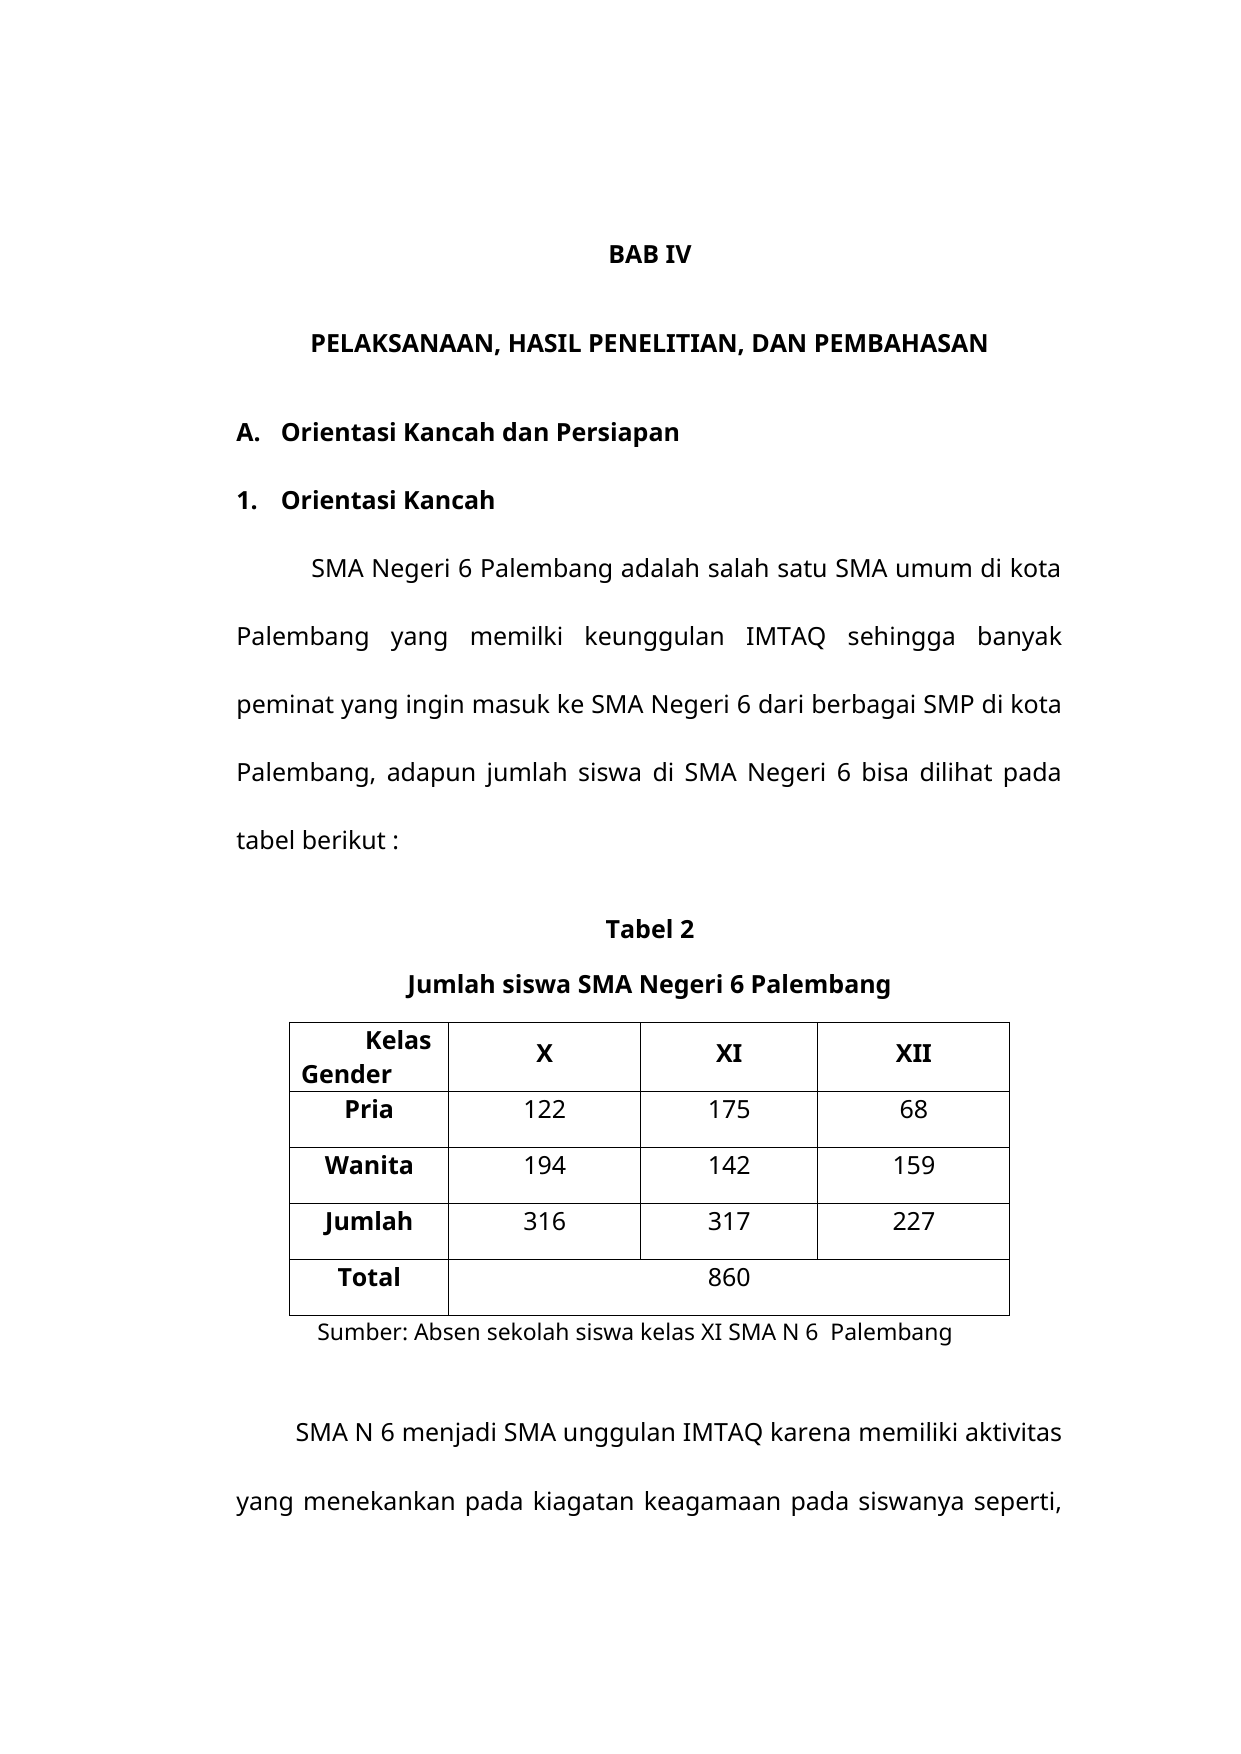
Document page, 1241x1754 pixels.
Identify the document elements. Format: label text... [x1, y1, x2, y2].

table_header Kelas Gender [290, 1023, 448, 1091]
text Jumlah siswa SMA Negeri 6 Palembang [236, 967, 1063, 1001]
list Orientasi Kancah dan Persiapan [236, 414, 1063, 448]
table_cell 122 [449, 1092, 640, 1147]
table_cell Total [290, 1260, 448, 1314]
text BAB IV [236, 236, 1063, 270]
table_cell Pria [290, 1092, 448, 1147]
table_header XI [641, 1023, 817, 1091]
text SMA Negeri 6 Palembang adalah salah satu SMA umum di kota Palembang yang memilki keunggulan IMTAQ sehingga banyak peminat yang ingin masuk ke SMA Negeri 6 dari berbagai SMP di kota Palembang, adapun jumlah siswa di SMA Negeri 6 bisa dilihat pada tabel berikut : [236, 550, 1063, 857]
table_cell 316 [449, 1204, 640, 1259]
table_cell 227 [818, 1204, 1009, 1259]
table_cell Jumlah [290, 1204, 448, 1259]
table_cell 194 [449, 1148, 640, 1203]
table_cell 317 [641, 1204, 817, 1259]
text PELAKSANAAN, HASIL PENELITIAN, DAN PEMBAHASAN [236, 325, 1063, 359]
table_cell 142 [641, 1148, 817, 1203]
table_header X [449, 1023, 640, 1091]
table_cell 159 [818, 1148, 1009, 1203]
table_cell 175 [641, 1092, 817, 1147]
table_cell Wanita [290, 1148, 448, 1203]
text Sumber: Absen sekolah siswa kelas XI SMA N 6 Palembang [236, 1316, 1063, 1347]
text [236, 1415, 1063, 1517]
table_cell 68 [818, 1092, 1009, 1147]
text Tabel 2 [236, 912, 1063, 946]
list Orientasi Kancah [236, 482, 1063, 516]
table_header XII [818, 1023, 1009, 1091]
table_cell 860 [449, 1260, 1009, 1314]
